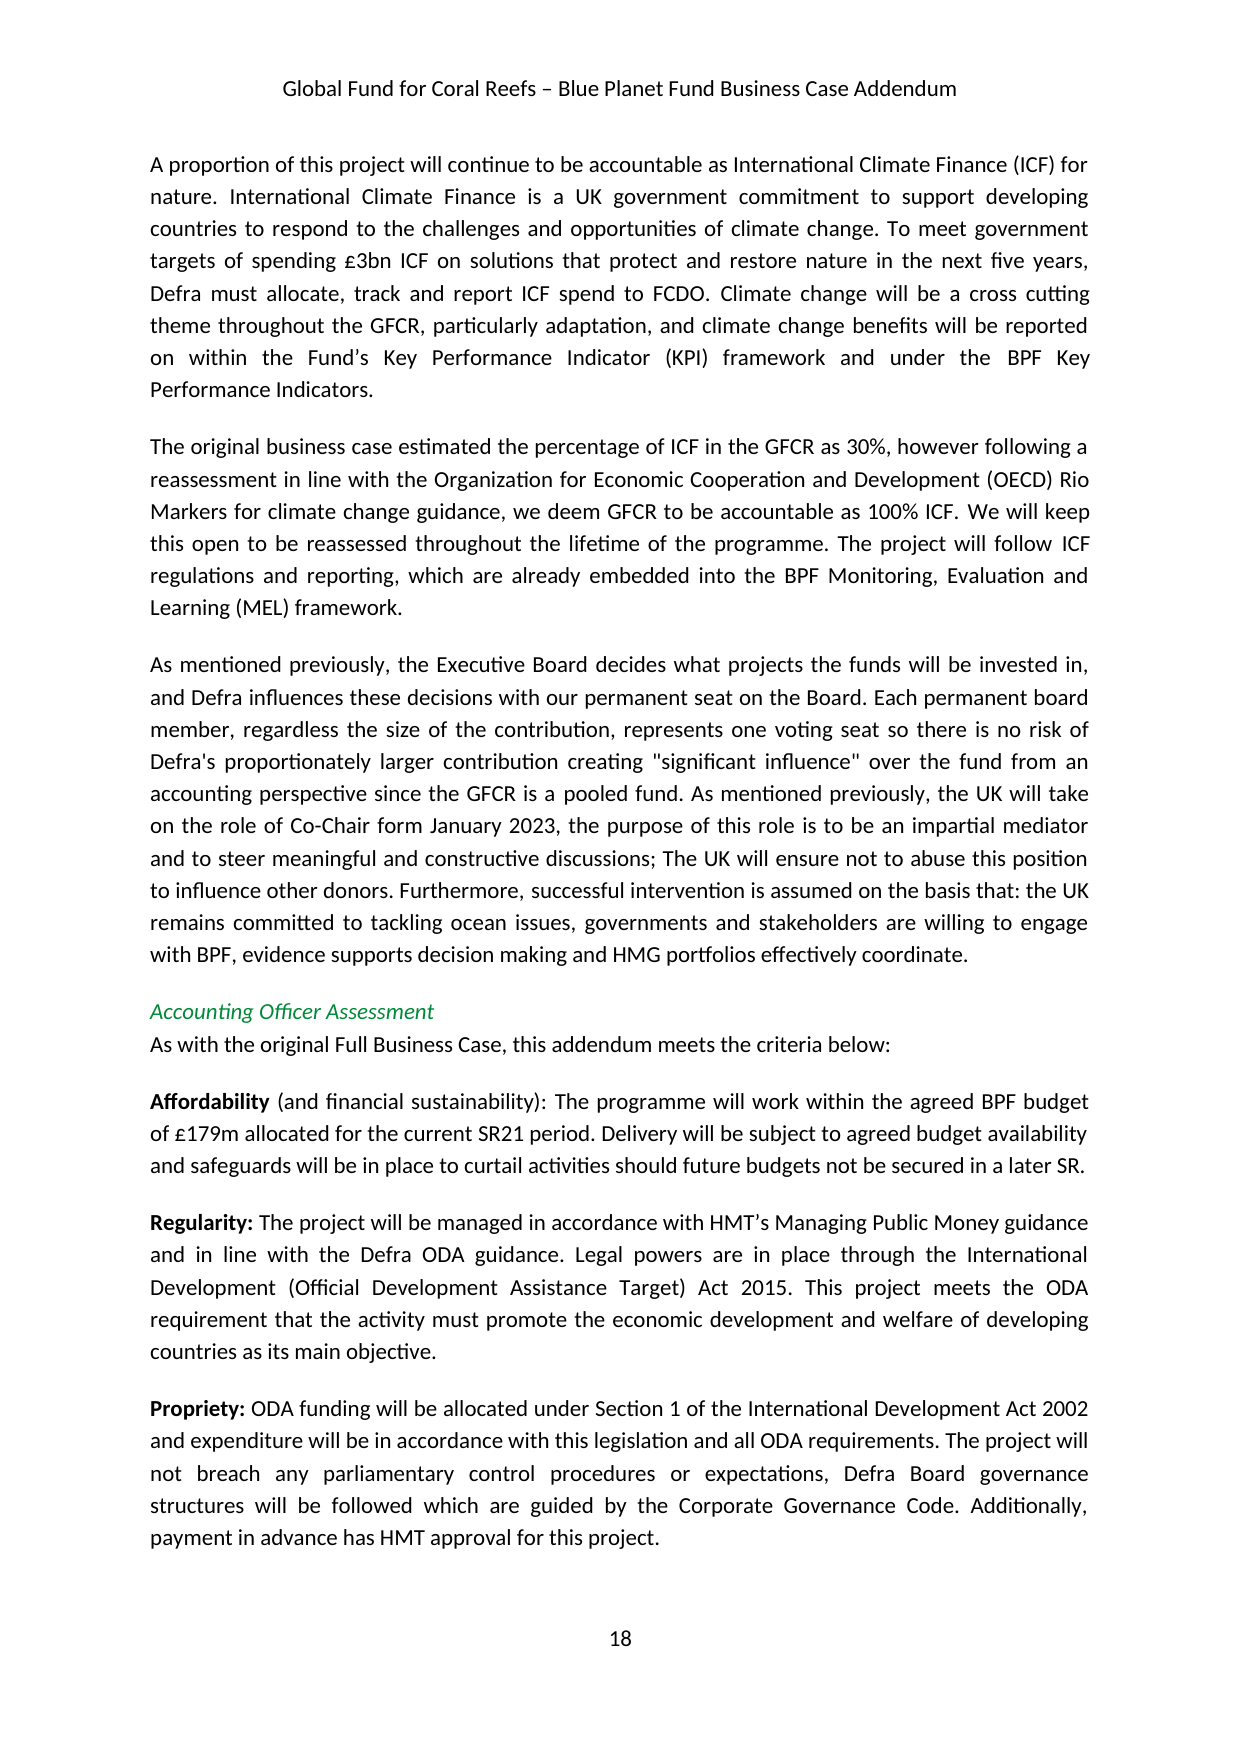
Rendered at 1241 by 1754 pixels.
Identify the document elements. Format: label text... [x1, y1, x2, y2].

text Regularity: The project will be managed in accordance with HMT’s Managing Public Money guidance and in line with the Defra ODA guidance. Legal powers are in place through the International Development (Official Development Assistance Target) Act 2015. This project meets the ODA requirement that the activity must promote the economic development and welfare of developing countries as its main objective. [150, 1208, 1090, 1365]
text A proportion of this project will continue to be accountable as International Climate Finance (ICF) for nature. International Climate Finance is a UK government commitment to support developing countries to respond to the challenges and opportunities of climate change. To meet government targets of spending £3bn ICF on solutions that protect and restore nature in the next five years, Defra must allocate, track and report ICF spend to FCDO. Climate change will be a cross cutting theme throughout the GFCR, particularly adaptation, and climate change benefits will be reported on within the Fund’s Key Performance Indicator (KPI) framework and under the BPF Key Performance Indicators. [150, 150, 1090, 403]
text As with the original Full Business Case, this addendum meets the criteria below: [150, 1030, 1090, 1058]
subtitle Accounting Officer Assessment [150, 997, 1090, 1026]
text As mentioned previously, the Executive Board decides what projects the funds will be invested in, and Defra influences these decisions with our permanent seat on the Board. Each permanent board member, regardless the size of the contribution, represents one voting seat so there is no risk of Defra's proportionately larger contribution creating "significant influence" over the fund from an accounting perspective since the GFCR is a pooled fund. As mentioned previously, the UK will take on the role of Co-Chair form January 2023, the purpose of this role is to be an impartial mediator and to steer meaningful and constructive discussions; The UK will ensure not to abuse this position to influence other donors. Furthermore, successful intervention is assumed on the basis that: the UK remains committed to tackling ocean issues, governments and stakeholders are willing to engage with BPF, evidence supports decision making and HMG portfolios effectively coordinate. [150, 651, 1090, 968]
text Propriety: ODA funding will be allocated under Section 1 of the International Development Act 2002 and expenditure will be in accordance with this legislation and all ODA requirements. The project will not breach any parliamentary control procedures or expectations, Defra Board governance structures will be followed which are guided by the Corporate Governance Code. Additionally, payment in advance has HMT approval for this project. [150, 1394, 1090, 1551]
text The original business case estimated the percentage of ICF in the GFCR as 30%, however following a reassessment in line with the Organization for Economic Cooperation and Development (OECD) Rio Markers for climate change guidance, we deem GFCR to be accountable as 100% ICF. We will keep this open to be reassessed throughout the lifetime of the programme. The project will follow ICF regulations and reporting, which are already embedded into the BPF Monitoring, Evaluation and Learning (MEL) framework. [150, 432, 1090, 621]
text Affordability (and financial sustainability): The programme will work within the agreed BPF budget of £179m allocated for the current SR21 period. Delivery will be subject to agreed budget availability and safeguards will be in place to curtail activities should future budgets not be secured in a later SR. [150, 1087, 1090, 1179]
